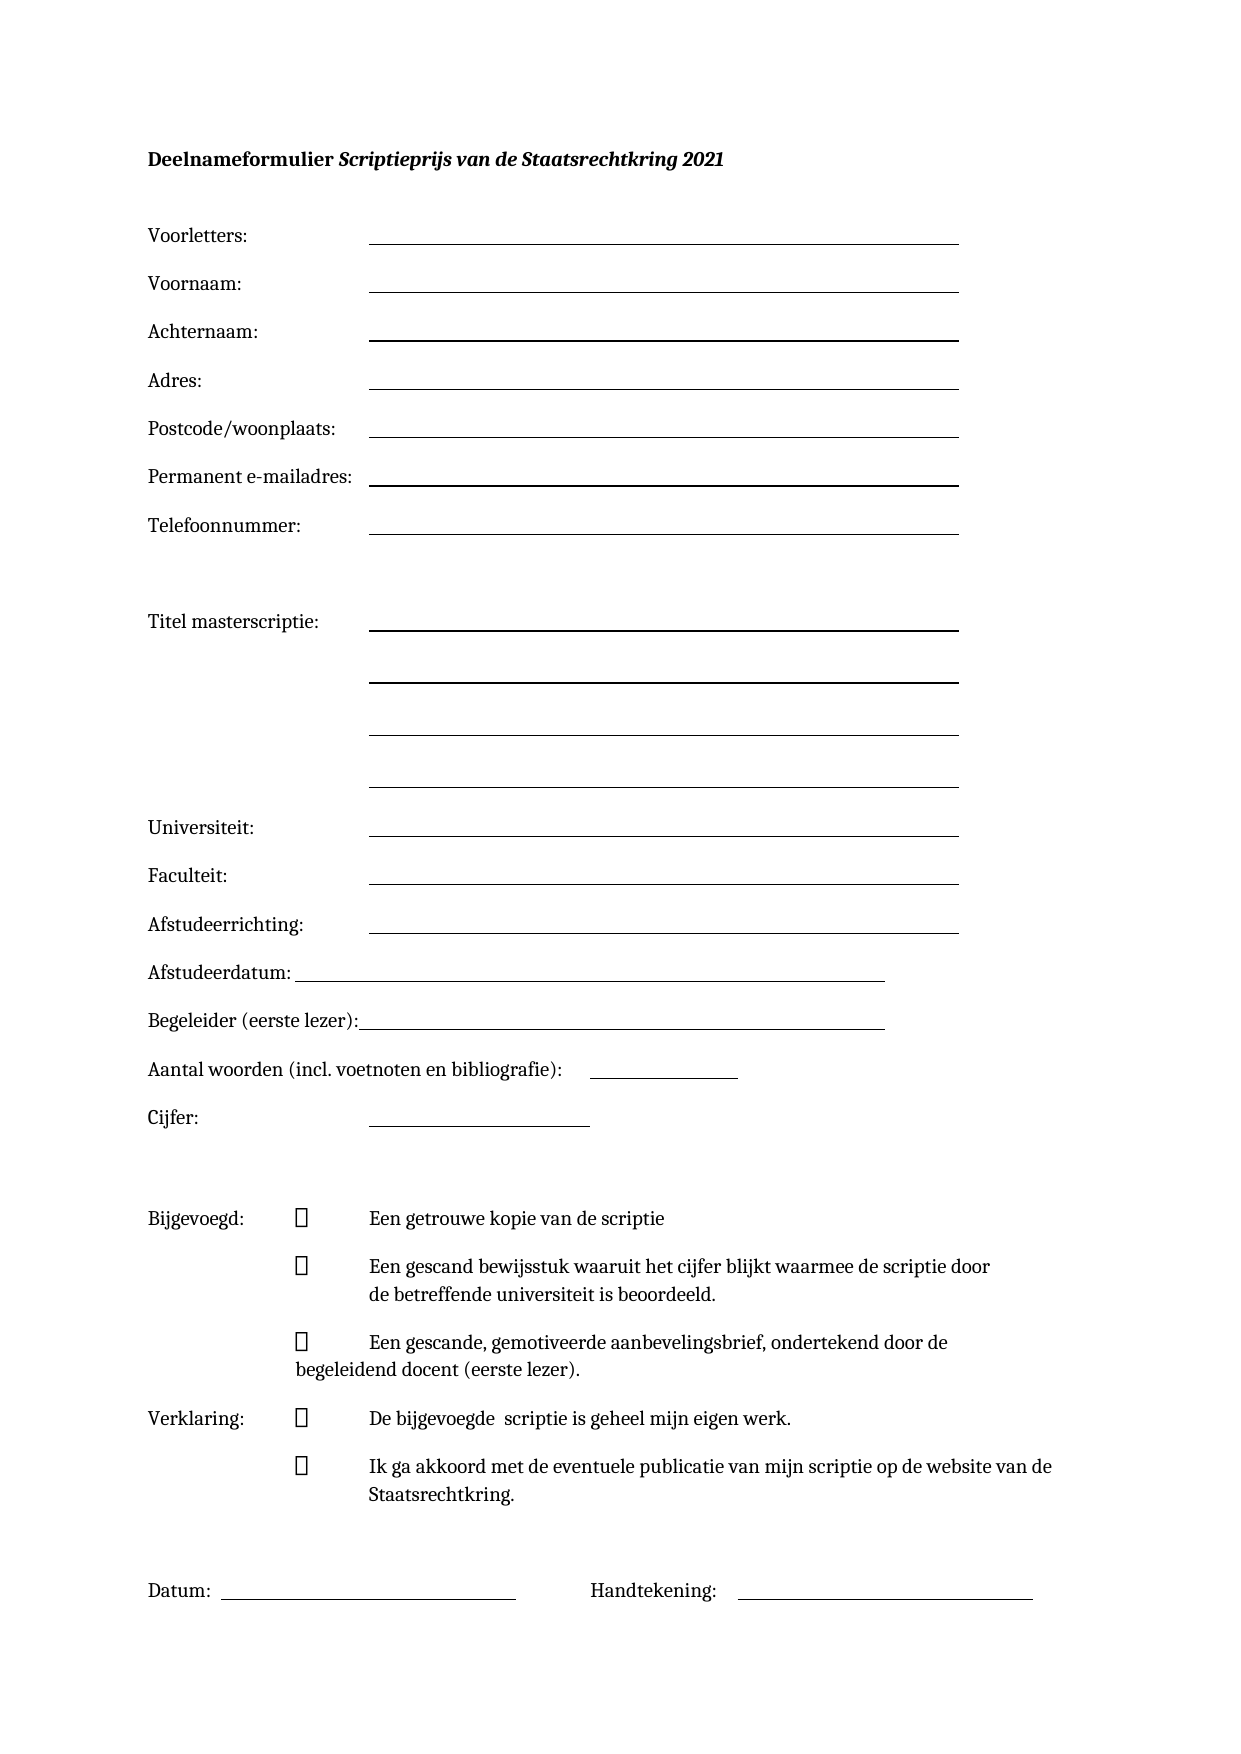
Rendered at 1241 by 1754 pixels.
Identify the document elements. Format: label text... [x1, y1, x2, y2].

text Verklaring: ⎕ De bijgevoegde scriptie is geheel mijn eigen werk. [148, 1406, 1093, 1430]
text Deelnameformulier Scriptieprijs van de Staatsrechtkring 2021 [148, 148, 1093, 172]
text Faculteit: [148, 864, 1093, 888]
text Afstudeerrichting: [148, 912, 1093, 936]
text Afstudeerdatum: [148, 961, 1093, 984]
text ⎕ Ik ga akkoord met de eventuele publicatie van mijn scriptie op de website van de Staatsrechtkring. [148, 1455, 1093, 1506]
text ⎕ Een gescand bewijsstuk waaruit het cijfer blijkt waarmee de scriptie door de betreffende universiteit is beoordeeld. [148, 1255, 1093, 1306]
text Aantal woorden (incl. voetnoten en bibliografie): [148, 1057, 1093, 1081]
text Bijgevoegd: ⎕ Een getrouwe kopie van de scriptie [148, 1206, 1093, 1230]
text Adres: [148, 368, 1093, 392]
text Universiteit: [148, 816, 1093, 839]
text Achternaam: [148, 320, 1093, 344]
text Permanent e-mailadres: [148, 465, 1093, 489]
text Postcode/woonplaats: [148, 417, 1093, 441]
text Titel masterscriptie: [148, 610, 1093, 634]
text ⎕ Een gescande, gemotiveerde aanbevelingsbrief, ondertekend door de begeleidend docent (eerste lezer). [148, 1331, 1093, 1382]
text Voorletters: [148, 196, 1093, 247]
text Telefoonnummer: [148, 513, 1093, 537]
text Cijfer: [148, 1106, 1093, 1129]
text Datum: Handtekening: [148, 1579, 1093, 1603]
text Begeleider (eerste lezer): [148, 1009, 1093, 1033]
text Voornaam: [148, 272, 1093, 296]
